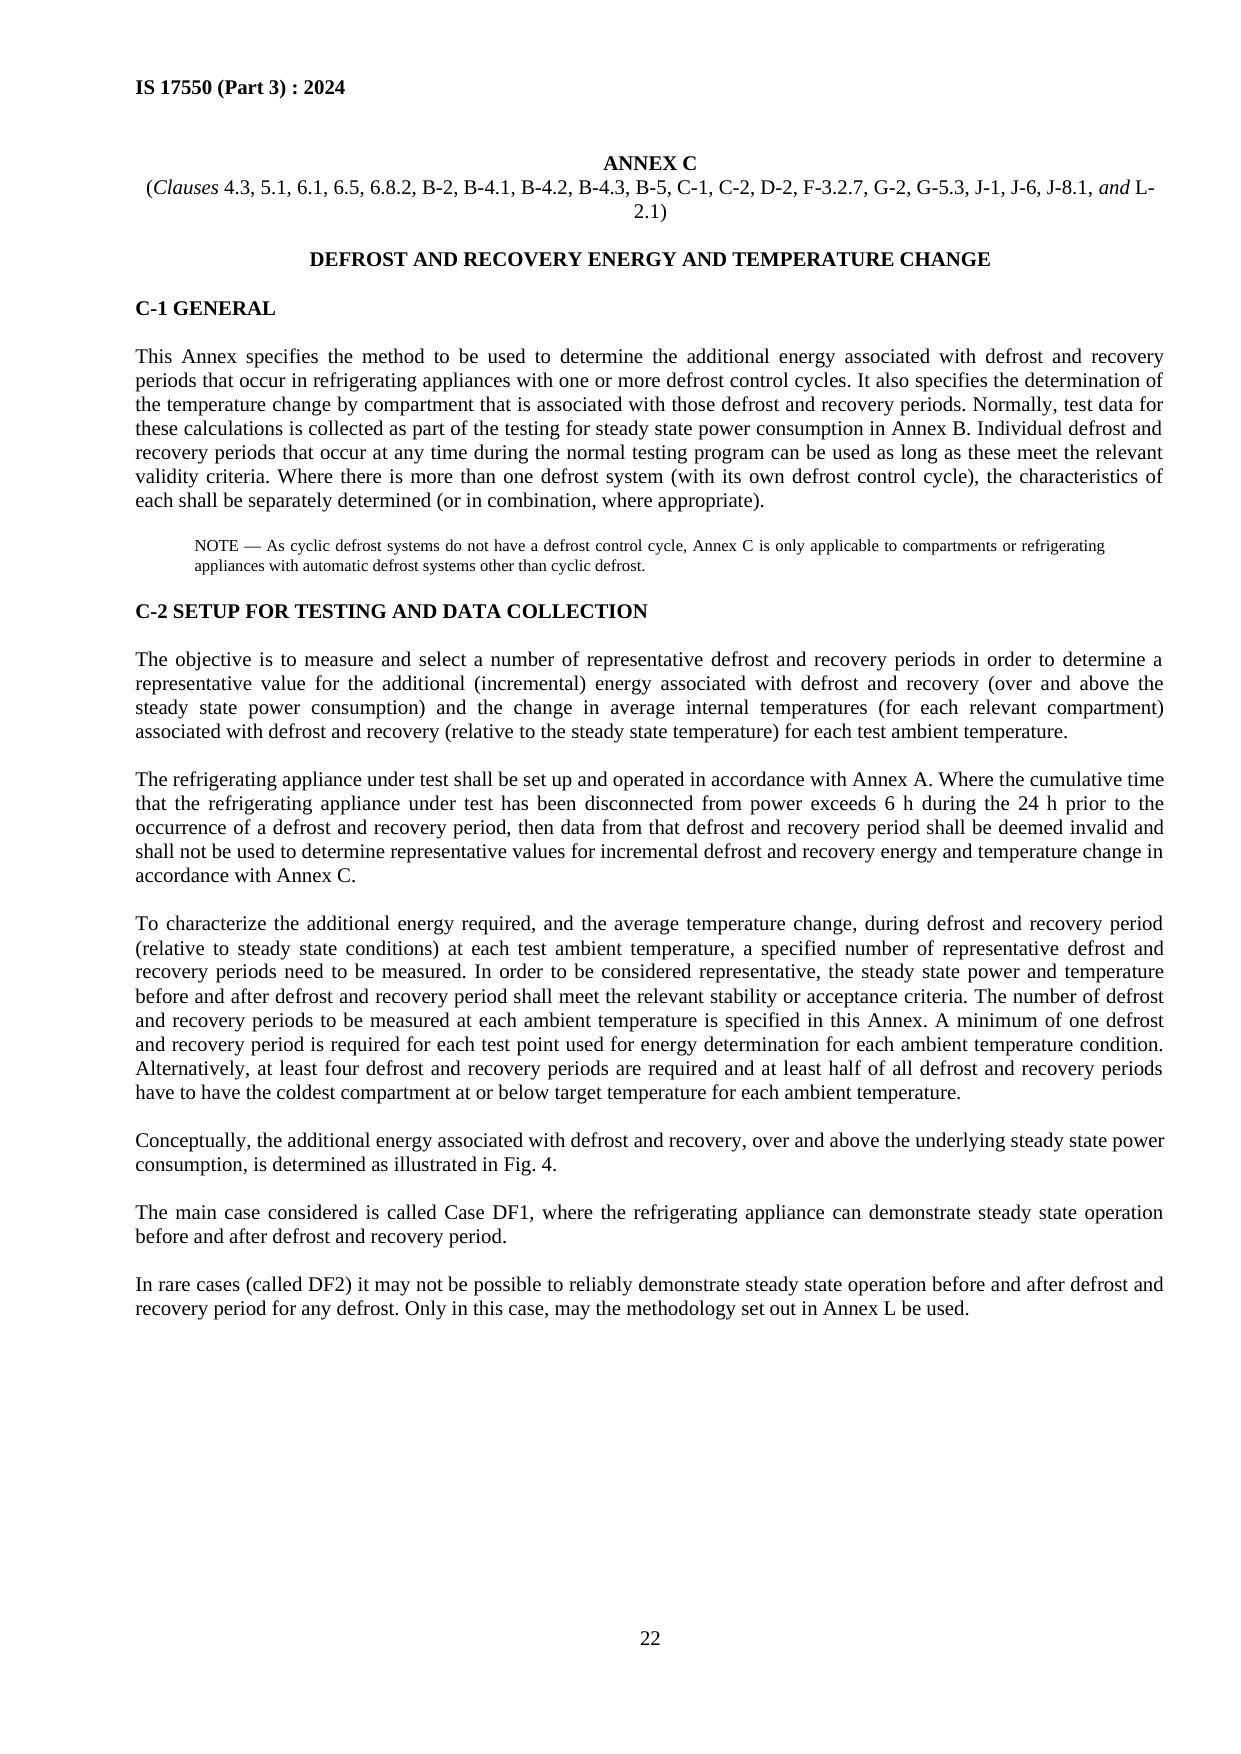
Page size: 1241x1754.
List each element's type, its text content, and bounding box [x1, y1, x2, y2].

text The main case considered is called Case DF1, where the refrigerating appliance can demonstrate steady state operation before and after defrost and recovery period. [135, 1200, 1165, 1248]
text C-1 GENERAL [135, 296, 1165, 319]
text ANNEX C [135, 151, 1165, 175]
text The refrigerating appliance under test shall be set up and operated in accordance with Annex A. Where the cumulative time that the refrigerating appliance under test has been disconnected from power exceeds 6 h during the 24 h prior to the occurrence of a defrost and recovery period, then data from that defrost and recovery period shall be deemed invalid and shall not be used to determine representative values for incremental defrost and recovery energy and temperature change in accordance with Annex C. [135, 767, 1165, 887]
text (Clauses 4.3, 5.1, 6.1, 6.5, 6.8.2, B-2, B-4.1, B-4.2, B-4.3, B-5, C-1, C-2, D-2, F-3.2.7, G-2, G-5.3, J-1, J-6, J-8.1, and L-2.1) [135, 175, 1165, 223]
text This Annex specifies the method to be used to determine the additional energy associated with defrost and recovery periods that occur in refrigerating appliances with one or more defrost control cycles. It also specifies the determination of the temperature change by compartment that is associated with those defrost and recovery periods. Normally, test data for these calculations is collected as part of the testing for steady state power consumption in Annex B. Individual defrost and recovery periods that occur at any time during the normal testing program can be used as long as these meet the relevant validity criteria. Where there is more than one defrost system (with its own defrost control cycle), the characteristics of each shall be separately determined (or in combination, where appropriate). [135, 344, 1165, 512]
text In rare cases (called DF2) it may not be possible to reliably demonstrate steady state operation before and after defrost and recovery period for any defrost. Only in this case, may the methodology set out in Annex L be used. [135, 1272, 1165, 1320]
text To characterize the additional energy required, and the average temperature change, during defrost and recovery period (relative to steady state conditions) at each test ambient temperature, a specified number of representative defrost and recovery periods need to be measured. In order to be considered representative, the steady state power and temperature before and after defrost and recovery period shall meet the relevant stability or acceptance criteria. The number of defrost and recovery periods to be measured at each ambient temperature is specified in this Annex. A minimum of one defrost and recovery period is required for each test point used for energy determination for each ambient temperature condition. Alternatively, at least four defrost and recovery periods are required and at least half of all defrost and recovery periods have to have the coldest compartment at or below target temperature for each ambient temperature. [135, 911, 1165, 1104]
text DEFROST AND RECOVERY ENERGY AND TEMPERATURE CHANGE [135, 247, 1165, 271]
text NOTE — As cyclic defrost systems do not have a defrost control cycle, Annex C is only applicable to compartments or refrigerating appliances with automatic defrost systems other than cyclic defrost. [194, 536, 1106, 574]
text C-2 SETUP FOR TESTING AND DATA COLLECTION [135, 598, 1165, 623]
text The objective is to measure and select a number of representative defrost and recovery periods in order to determine a representative value for the additional (incremental) energy associated with defrost and recovery (over and above the steady state power consumption) and the change in average internal temperatures (for each relevant compartment) associated with defrost and recovery (relative to the steady state temperature) for each test ambient temperature. [135, 647, 1165, 743]
text Conceptually, the additional energy associated with defrost and recovery, over and above the underlying steady state power consumption, is determined as illustrated in Fig. 4. [135, 1128, 1165, 1176]
